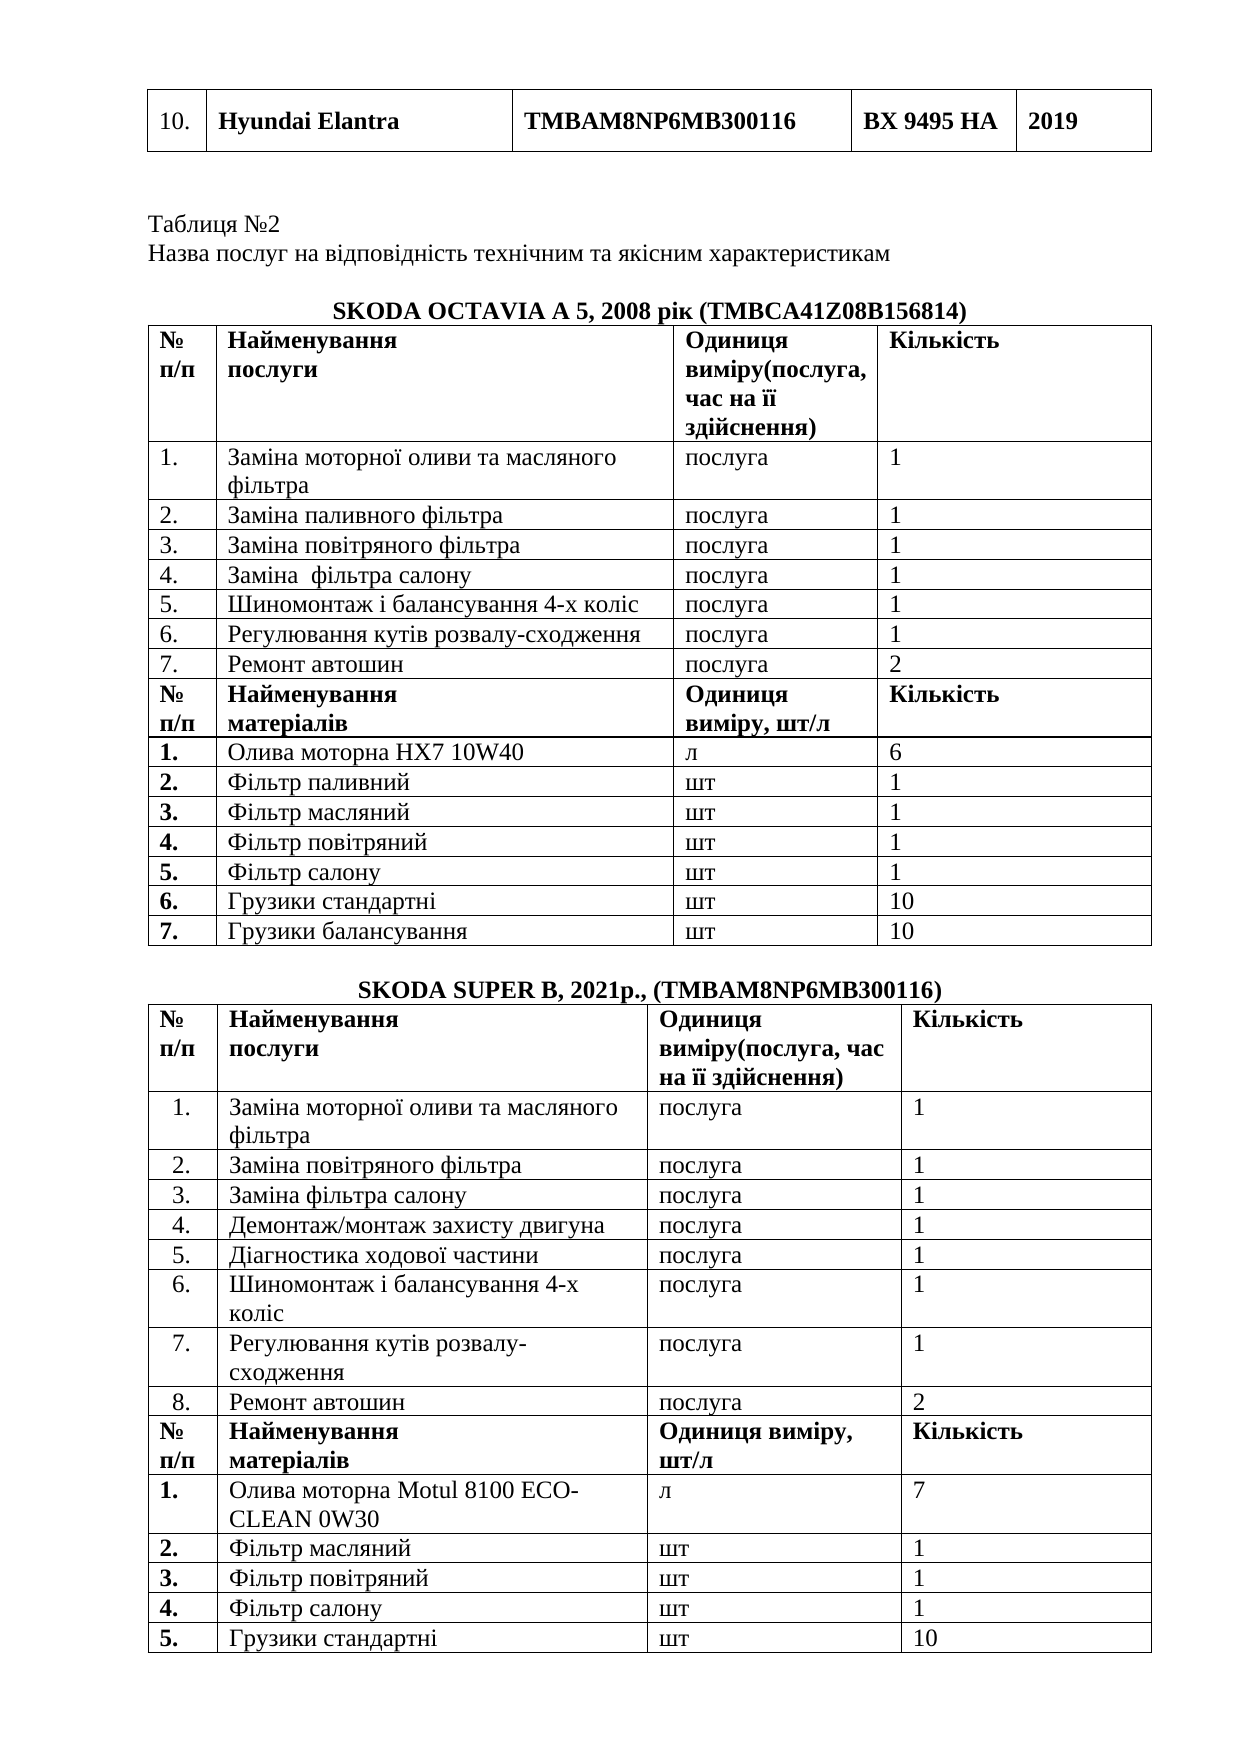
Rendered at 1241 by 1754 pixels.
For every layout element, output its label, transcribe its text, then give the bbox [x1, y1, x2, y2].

table_cell Демонтаж/монтаж захисту двигуна [218, 1210, 647, 1239]
table_cell 1 [878, 767, 1151, 796]
table_cell Шиномонтаж і балансування 4-х коліс [218, 1270, 647, 1327]
table_cell 3. [149, 530, 216, 559]
table_cell 1 [902, 1534, 1151, 1562]
table_cell 5. [149, 857, 216, 885]
table_cell 1 [902, 1270, 1151, 1327]
table_cell Ремонт автошин [217, 649, 673, 678]
table_cell 4. [149, 560, 216, 588]
table_cell Шиномонтаж і балансування 4-х коліс [217, 590, 673, 618]
table_cell Фільтр масляний [217, 797, 673, 826]
table_cell Фільтр паливний [217, 767, 673, 796]
table_cell послуга [648, 1092, 901, 1149]
table_cell Фільтр масляний [218, 1534, 647, 1562]
table_cell Ремонт автошин [218, 1387, 647, 1415]
table_cell Фільтр повітряний [217, 827, 673, 856]
table_cell послуга [674, 500, 877, 529]
table_cell 1 [878, 590, 1151, 618]
table_cell послуга [674, 590, 877, 618]
table_cell Регулювання кутів розвалу-сходження [217, 619, 673, 648]
table_cell Заміна фільтра салону [218, 1180, 647, 1209]
table_cell 1 [902, 1210, 1151, 1239]
table_cell Найменування матеріалів [218, 1416, 647, 1474]
table_cell 1 [902, 1092, 1151, 1149]
table_cell 3. [149, 1563, 217, 1592]
table_cell Регулювання кутів розвалу-сходження [218, 1328, 647, 1386]
table_cell № п/п [149, 1416, 217, 1474]
table_cell послуга [674, 442, 877, 499]
table_cell 6. [149, 619, 216, 648]
table_cell 2. [149, 1534, 217, 1562]
table_header Кількість [902, 1005, 1151, 1091]
table_cell шт [674, 767, 877, 796]
table_cell 2 [878, 649, 1151, 678]
text Назва послуг на відповідність технічним та якісним характеристикам [148, 238, 1152, 267]
table_cell 10 [878, 916, 1151, 945]
text Таблиця №2 [148, 209, 1152, 238]
table_cell 4. [149, 827, 216, 856]
table_cell 4. [149, 1593, 217, 1622]
table_cell шт [674, 827, 877, 856]
table_cell TMBAM8NP6MB300116 [513, 90, 851, 151]
table_cell послуга [674, 530, 877, 559]
table_cell 1 [878, 560, 1151, 588]
table_cell шт [674, 886, 877, 915]
table_cell л [674, 738, 877, 766]
table_cell шт [674, 797, 877, 826]
table_cell 7. [149, 649, 216, 678]
table_cell Одиниця виміру, шт/л [648, 1416, 901, 1474]
table_cell 1. [149, 738, 216, 766]
table_cell Заміна повітряного фільтра [218, 1150, 647, 1179]
table_cell Фільтр салону [218, 1593, 647, 1622]
table_cell 5. [149, 590, 216, 618]
table_cell № п/п [149, 679, 216, 736]
table_cell л [648, 1475, 901, 1532]
text SKODA SUPER B, 2021р., (TMBAM8NP6MB300116) [148, 975, 1152, 1003]
table_cell Заміна повітряного фільтра [217, 530, 673, 559]
table_cell шт [648, 1534, 901, 1562]
table_cell 7 [902, 1475, 1151, 1532]
table_cell послуга [648, 1180, 901, 1209]
table_cell 1 [878, 797, 1151, 826]
table_cell послуга [674, 560, 877, 588]
table_header № п/п [149, 326, 216, 441]
table_cell послуга [648, 1150, 901, 1179]
table_header Кількість [878, 326, 1151, 441]
table_cell послуга [648, 1270, 901, 1327]
table_cell 1 [902, 1593, 1151, 1622]
table_cell 10 [902, 1623, 1151, 1652]
table_cell 6. [149, 886, 216, 915]
table_cell ВХ 9495 НА [852, 90, 1016, 151]
table_cell 7. [149, 1328, 217, 1386]
table_header № п/п [149, 1005, 217, 1091]
table_cell 2. [149, 500, 216, 529]
table_cell 1. [149, 442, 216, 499]
table_cell 5. [149, 1240, 217, 1268]
table_cell 10. [148, 90, 206, 151]
table_cell Грузики балансування [217, 916, 673, 945]
table_cell Фільтр повітряний [218, 1563, 647, 1592]
table_cell 1 [878, 619, 1151, 648]
table_cell 1 [878, 500, 1151, 529]
table_cell послуга [674, 619, 877, 648]
table_cell 2. [149, 1150, 217, 1179]
table_cell шт [648, 1593, 901, 1622]
table_cell 3. [149, 797, 216, 826]
table_cell Найменування матеріалів [217, 679, 673, 736]
table_header Найменування послуги [218, 1005, 647, 1091]
table_cell шт [648, 1623, 901, 1652]
table_cell Заміна моторної оливи та масляного фільтра [218, 1092, 647, 1149]
table_header Найменування послуги [217, 326, 673, 441]
table_cell 4. [149, 1210, 217, 1239]
table_cell послуга [674, 649, 877, 678]
table_cell Грузики стандартні [218, 1623, 647, 1652]
table_cell 1. [149, 1475, 217, 1532]
table_cell 1 [878, 442, 1151, 499]
table_cell послуга [648, 1328, 901, 1386]
table_cell Олива моторна HX7 10W40 [217, 738, 673, 766]
table_cell Одиниця виміру, шт/л [674, 679, 877, 736]
table_cell 2019 [1017, 90, 1151, 151]
table_cell 6. [149, 1270, 217, 1327]
table_cell Кількість [902, 1416, 1151, 1474]
table_cell 1 [902, 1180, 1151, 1209]
table_cell 8. [149, 1387, 217, 1415]
table_cell 10 [878, 886, 1151, 915]
table_cell 1 [902, 1240, 1151, 1268]
table_cell Hyundai Elantra [207, 90, 512, 151]
table_cell 1 [878, 530, 1151, 559]
table_cell 2. [149, 767, 216, 796]
table_cell послуга [648, 1387, 901, 1415]
table_header Одиниця виміру(послуга, час на її здійснення) [674, 326, 877, 441]
table_cell Кількість [878, 679, 1151, 736]
table_header Одиниця виміру(послуга, час на її здійснення) [648, 1005, 901, 1091]
table_cell Грузики стандартні [217, 886, 673, 915]
table_cell 2 [902, 1387, 1151, 1415]
table_cell послуга [648, 1210, 901, 1239]
table_cell Заміна фільтра салону [217, 560, 673, 588]
table_cell 1 [878, 857, 1151, 885]
table_cell 1 [902, 1328, 1151, 1386]
table_cell Фільтр салону [217, 857, 673, 885]
table_cell Діагностика ходової частини [218, 1240, 647, 1268]
table_cell Олива моторна Motul 8100 ECO-CLEAN 0W30 [218, 1475, 647, 1532]
table_cell шт [674, 857, 877, 885]
table_cell послуга [648, 1240, 901, 1268]
table_cell Заміна моторної оливи та масляного фільтра [217, 442, 673, 499]
table_cell 1. [149, 1092, 217, 1149]
text SKODA OCTAVIA A 5, 2008 рік (TMBCA41Z08B156814) [148, 296, 1152, 324]
table_cell 6 [878, 738, 1151, 766]
table_cell 1 [902, 1150, 1151, 1179]
table_cell 7. [149, 916, 216, 945]
table_cell шт [674, 916, 877, 945]
table_cell 5. [149, 1623, 217, 1652]
table_cell шт [648, 1563, 901, 1592]
table_cell 1 [902, 1563, 1151, 1592]
table_cell Заміна паливного фільтра [217, 500, 673, 529]
table_cell 3. [149, 1180, 217, 1209]
table_cell 1 [878, 827, 1151, 856]
